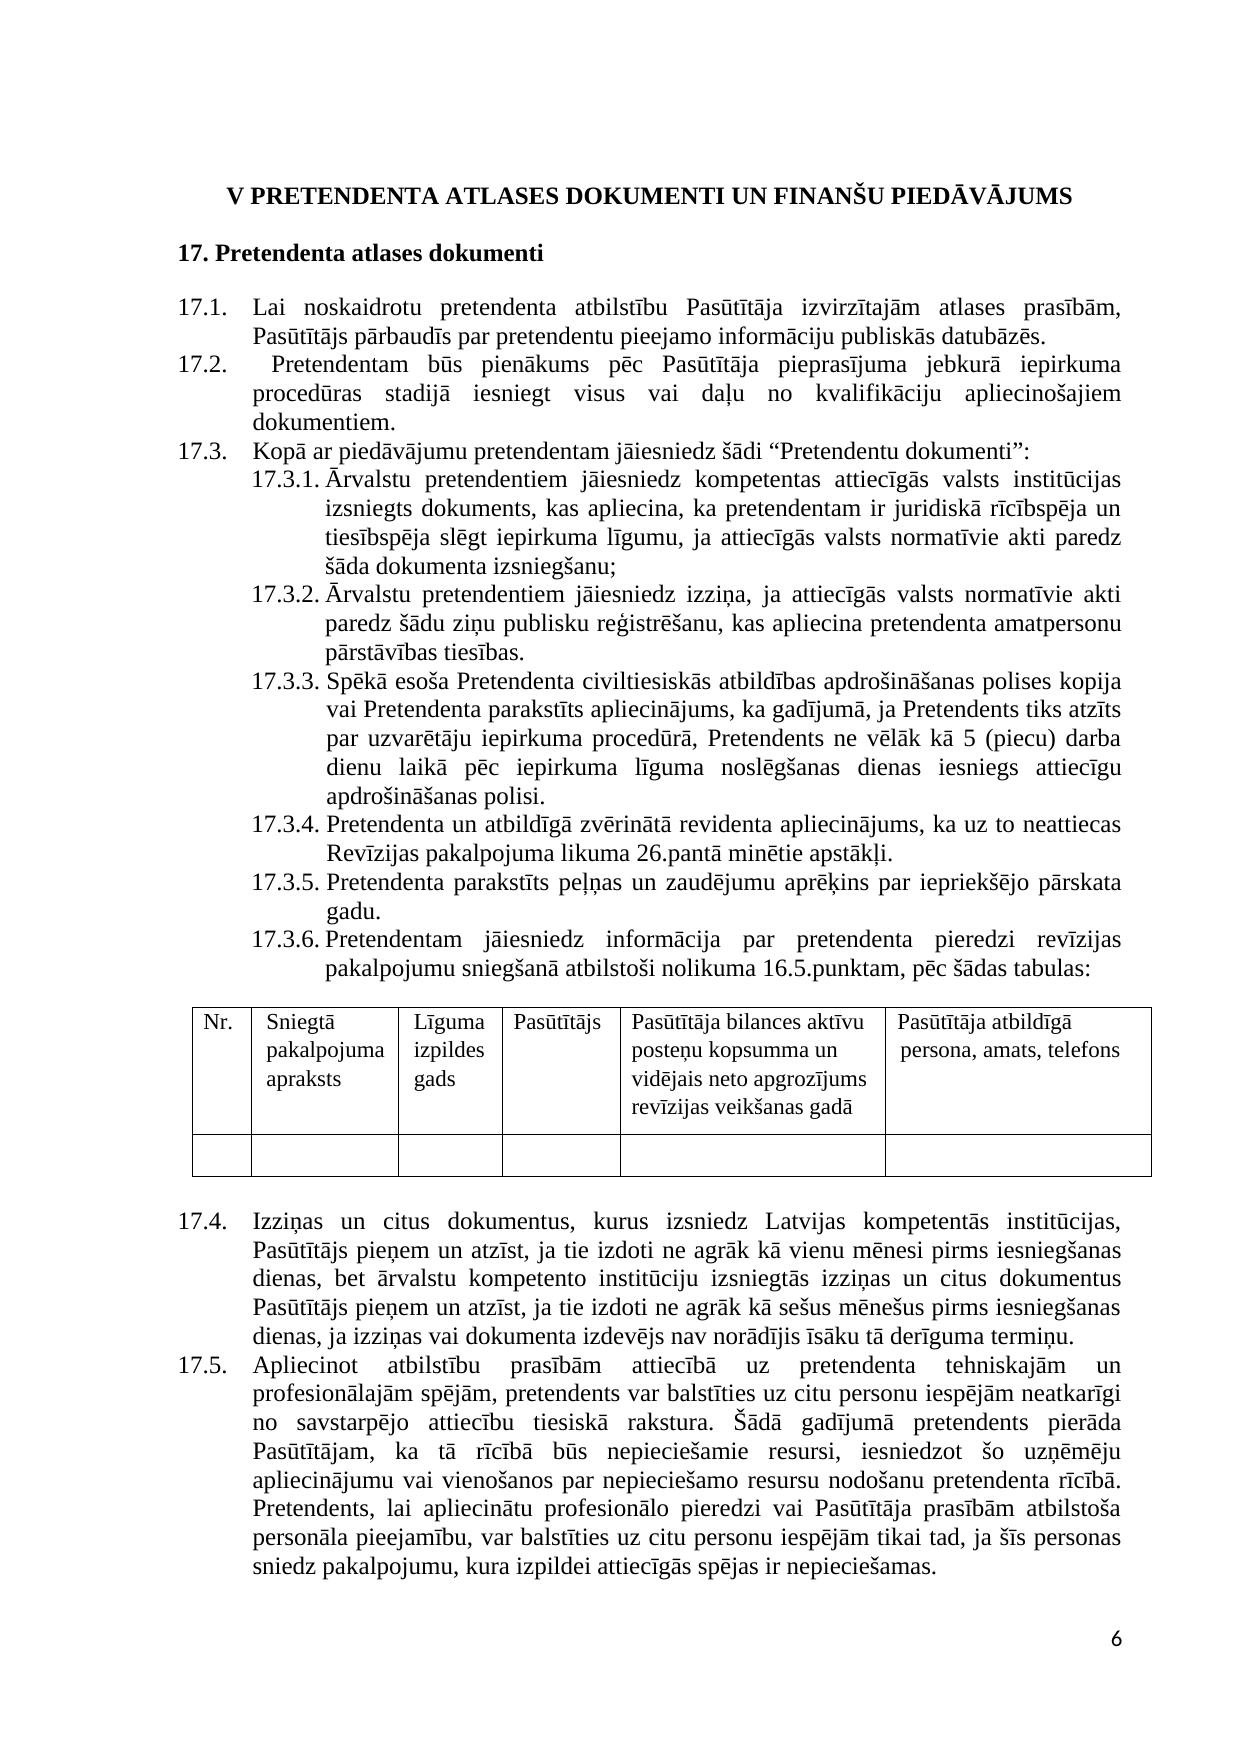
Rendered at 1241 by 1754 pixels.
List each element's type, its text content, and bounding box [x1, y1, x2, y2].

list Pretendenta atlases dokumenti [177, 238, 1122, 267]
table_cell [399, 1135, 502, 1176]
list Pretendentam jāiesniedz informācija par pretendenta pieredzi revīzijas pakalpojumu sniegšanā atbilstoši nolikuma 16.5.punktam, pēc šādas tabulas: [251, 924, 1122, 982]
table_header Pasūtītāja bilances aktīvu posteņu kopsumma un vidējais neto apgrozījums revīzijas veikšanas gadā [621, 1008, 885, 1134]
list Apliecinot atbilstību prasībām attiecībā uz pretendenta tehniskajām un profesionālajām spējām, pretendents var balstīties uz citu personu iespējām neatkarīgi no savstarpējo attiecību tiesiskā rakstura. Šādā gadījumā pretendents pierāda Pasūtītājam, ka tā rīcībā būs nepieciešamie resursi, iesniedzot šo uzņēmēju apliecinājumu vai vienošanos par nepieciešamo resursu nodošanu pretendenta rīcībā. Pretendents, lai apliecinātu profesionālo pieredzi vai Pasūtītāja prasībām atbilstoša personāla pieejamību, var balstīties uz citu personu iespējām tikai tad, ja šīs personas sniedz pakalpojumu, kura izpildei attiecīgās spējas ir nepieciešamas. [177, 1350, 1122, 1580]
table_header Līguma izpildes gads [399, 1008, 502, 1134]
list Ārvalstu pretendentiem jāiesniedz izziņa, ja attiecīgās valsts normatīvie akti paredz šādu ziņu publisku reģistrēšanu, kas apliecina pretendenta amatpersonu pārstāvības tiesības. [251, 579, 1122, 666]
table_cell [252, 1135, 398, 1176]
table_header Pasūtītājs [503, 1008, 620, 1134]
table_header Nr. [193, 1008, 251, 1134]
table_cell [503, 1135, 620, 1176]
list Pretendentam būs pienākums pēc Pasūtītāja pieprasījuma jebkurā iepirkuma procedūras stadijā iesniegt visus vai daļu no kvalifikāciju apliecinošajiem dokumentiem. [177, 349, 1122, 436]
table_cell [193, 1135, 251, 1176]
list Izziņas un citus dokumentus, kurus izsniedz Latvijas kompetentās institūcijas, Pasūtītājs pieņem un atzīst, ja tie izdoti ne agrāk kā vienu mēnesi pirms iesniegšanas dienas, bet ārvalstu kompetento institūciju izsniegtās izziņas un citus dokumentus Pasūtītājs pieņem un atzīst, ja tie izdoti ne agrāk kā sešus mēnešus pirms iesniegšanas dienas, ja izziņas vai dokumenta izdevējs nav norādījis īsāku tā derīguma termiņu. [177, 1206, 1122, 1350]
list Pretendenta un atbildīgā zvērinātā revidenta apliecinājums, ka uz to neattiecas Revīzijas pakalpojuma likuma 26.pantā minētie apstākļi. [251, 809, 1122, 867]
list Spēkā esoša Pretendenta civiltiesiskās atbildības apdrošināšanas polises kopija vai Pretendenta parakstīts apliecinājums, ka gadījumā, ja Pretendents tiks atzīts par uzvarētāju iepirkuma procedūrā, Pretendents ne vēlāk kā 5 (piecu) darba dienu laikā pēc iepirkuma līguma noslēgšanas dienas iesniegs attiecīgu apdrošināšanas polisi. [251, 666, 1122, 809]
table_cell [621, 1135, 885, 1176]
list Kopā ar piedāvājumu pretendentam jāiesniedz šādi “Pretendentu dokumenti”: [177, 436, 1122, 464]
table_cell [886, 1135, 1151, 1176]
text V PRETENDENTA ATLASES DOKUMENTI UN FINANŠU PIEDĀVĀJUMS [177, 181, 1122, 209]
list Pretendenta parakstīts peļņas un zaudējumu aprēķins par iepriekšējo pārskata gadu. [251, 867, 1122, 924]
list Lai noskaidrotu pretendenta atbilstību Pasūtītāja izvirzītajām atlases prasībām, Pasūtītājs pārbaudīs par pretendentu pieejamo informāciju publiskās datubāzēs. [177, 292, 1122, 349]
table_header Pasūtītāja atbildīgā persona, amats, telefons [886, 1008, 1151, 1134]
table_header Sniegtā pakalpojuma apraksts [252, 1008, 398, 1134]
list Ārvalstu pretendentiem jāiesniedz kompetentas attiecīgās valsts institūcijas izsniegts dokuments, kas apliecina, ka pretendentam ir juridiskā rīcībspēja un tiesībspēja slēgt iepirkuma līgumu, ja attiecīgās valsts normatīvie akti paredz šāda dokumenta izsniegšanu; [251, 464, 1122, 579]
